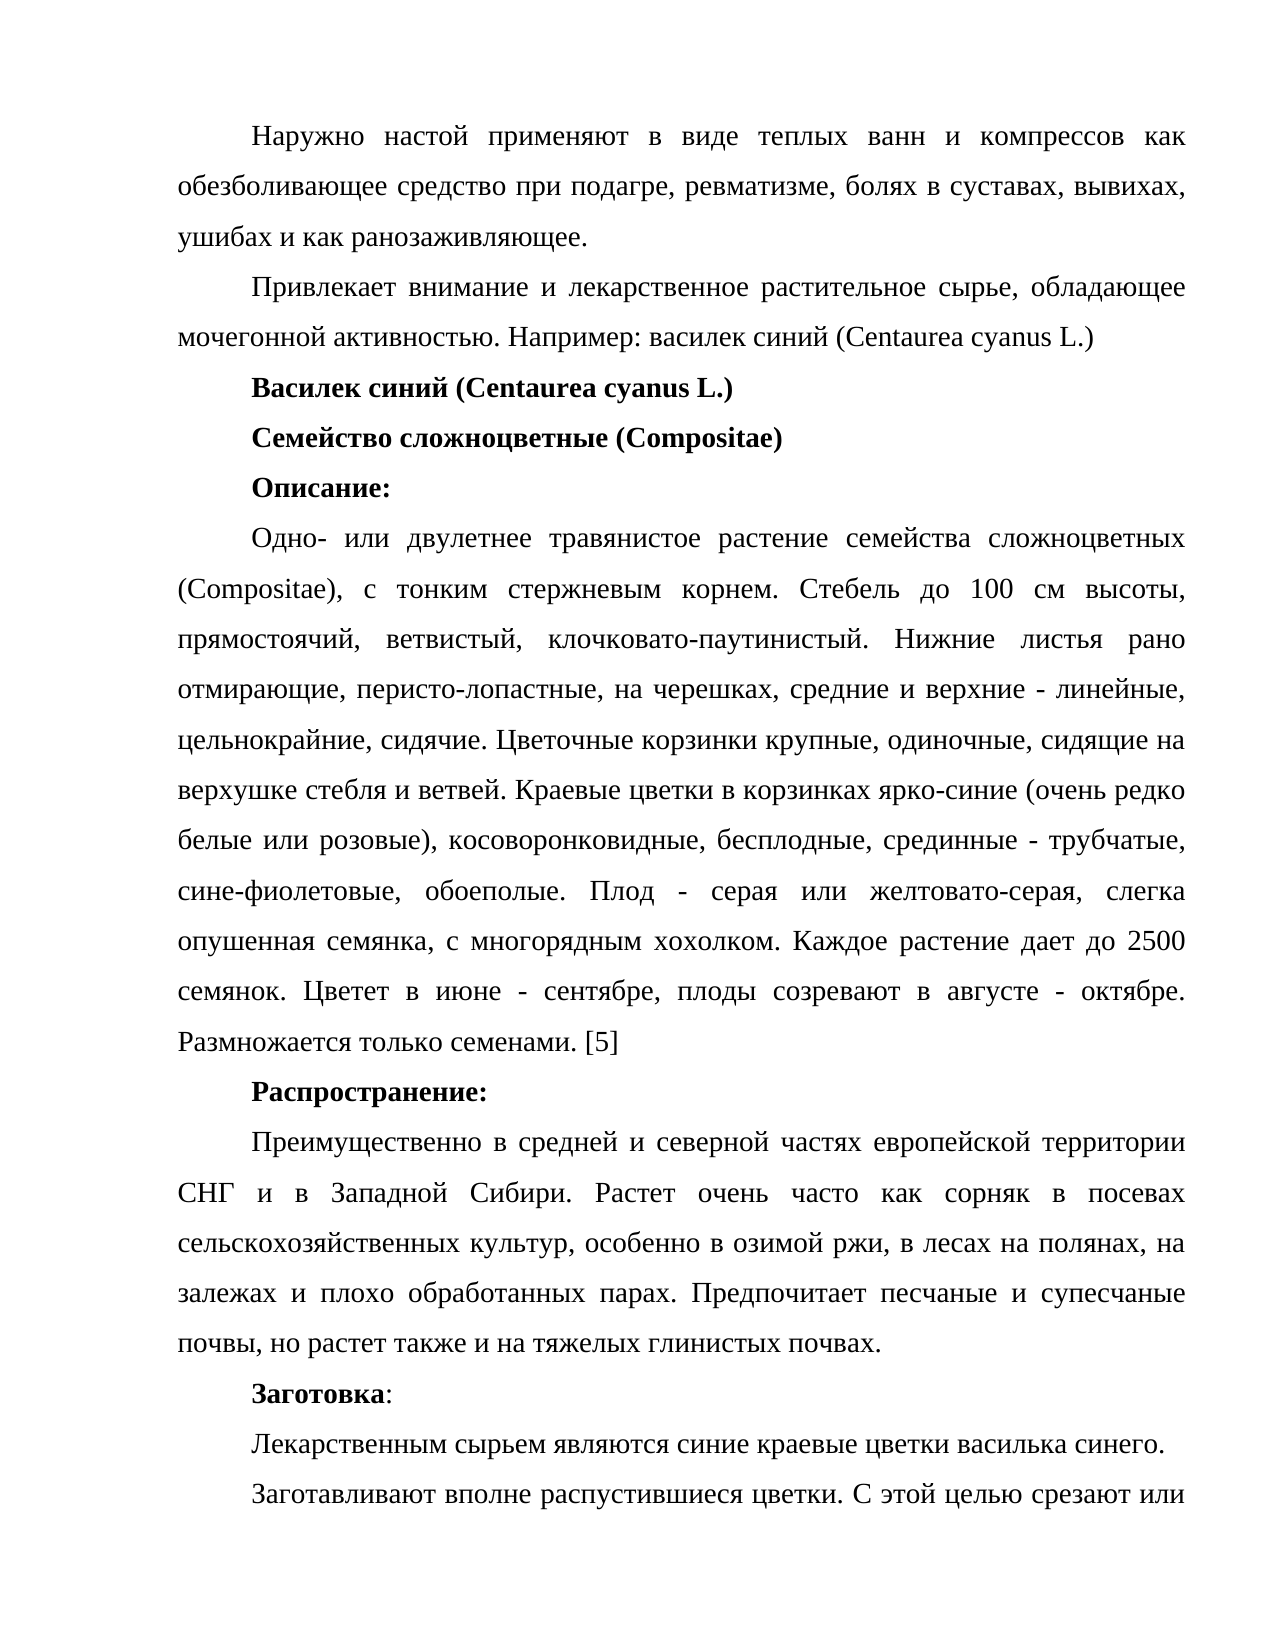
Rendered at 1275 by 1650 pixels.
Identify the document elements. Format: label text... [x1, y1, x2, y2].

text Распространение: [177, 1074, 1186, 1108]
text Наружно настой применяют в виде теплых ванн и компрессов как обезболивающее средство при подагре, ревматизме, болях в суставах, вывихах, ушибах и как ранозаживляющее. [177, 118, 1186, 252]
text Одно- или двулетнее травянистое растение семейства сложноцветных (Compositae), с тонким стержневым корнем. Стебель до 100 см высоты, прямостоячий, ветвистый, клочковато-паутинистый. Нижние листья рано отмирающие, перисто-лопастные, на черешках, средние и верхние - линейные, цельнокрайние, сидячие. Цветочные корзинки крупные, одиночные, сидящие на верхушке стебля и ветвей. Краевые цветки в корзинках ярко-синие (очень редко белые или розовые), косоворонковидные, бесплодные, срединные - трубчатые, сине-фиолетовые, обоеполые. Плод - серая или желтовато-серая, слегка опушенная семянка, с многорядным хохолком. Каждое растение дает до 2500 семянок. Цветет в июне - сентябре, плоды созревают в августе - октябре. Размножается только семенами. [5] [177, 521, 1186, 1057]
text Семейство сложноцветные (Compositae) [177, 420, 1186, 453]
text Лекарственным сырьем являются синие краевые цветки василька синего. [177, 1426, 1186, 1460]
text Преимущественно в средней и северной частях европейской территории СНГ и в Западной Сибири. Растет очень часто как сорняк в посевах сельскохозяйственных культур, особенно в озимой ржи, в лесах на полянах, на залежах и плохо обработанных парах. Предпочитает песчаные и супесчаные почвы, но растет также и на тяжелых глинистых почвах. [177, 1124, 1186, 1359]
text Заготовка: [177, 1376, 1186, 1409]
text Василек синий (Centaurea cyanus L.) [177, 370, 1186, 403]
text Описание: [177, 470, 1186, 504]
text Привлекает внимание и лекарственное растительное сырье, обладающее мочегонной активностью. Например: василек синий (Centaurea cyanus L.) [177, 269, 1186, 353]
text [177, 1477, 1186, 1510]
